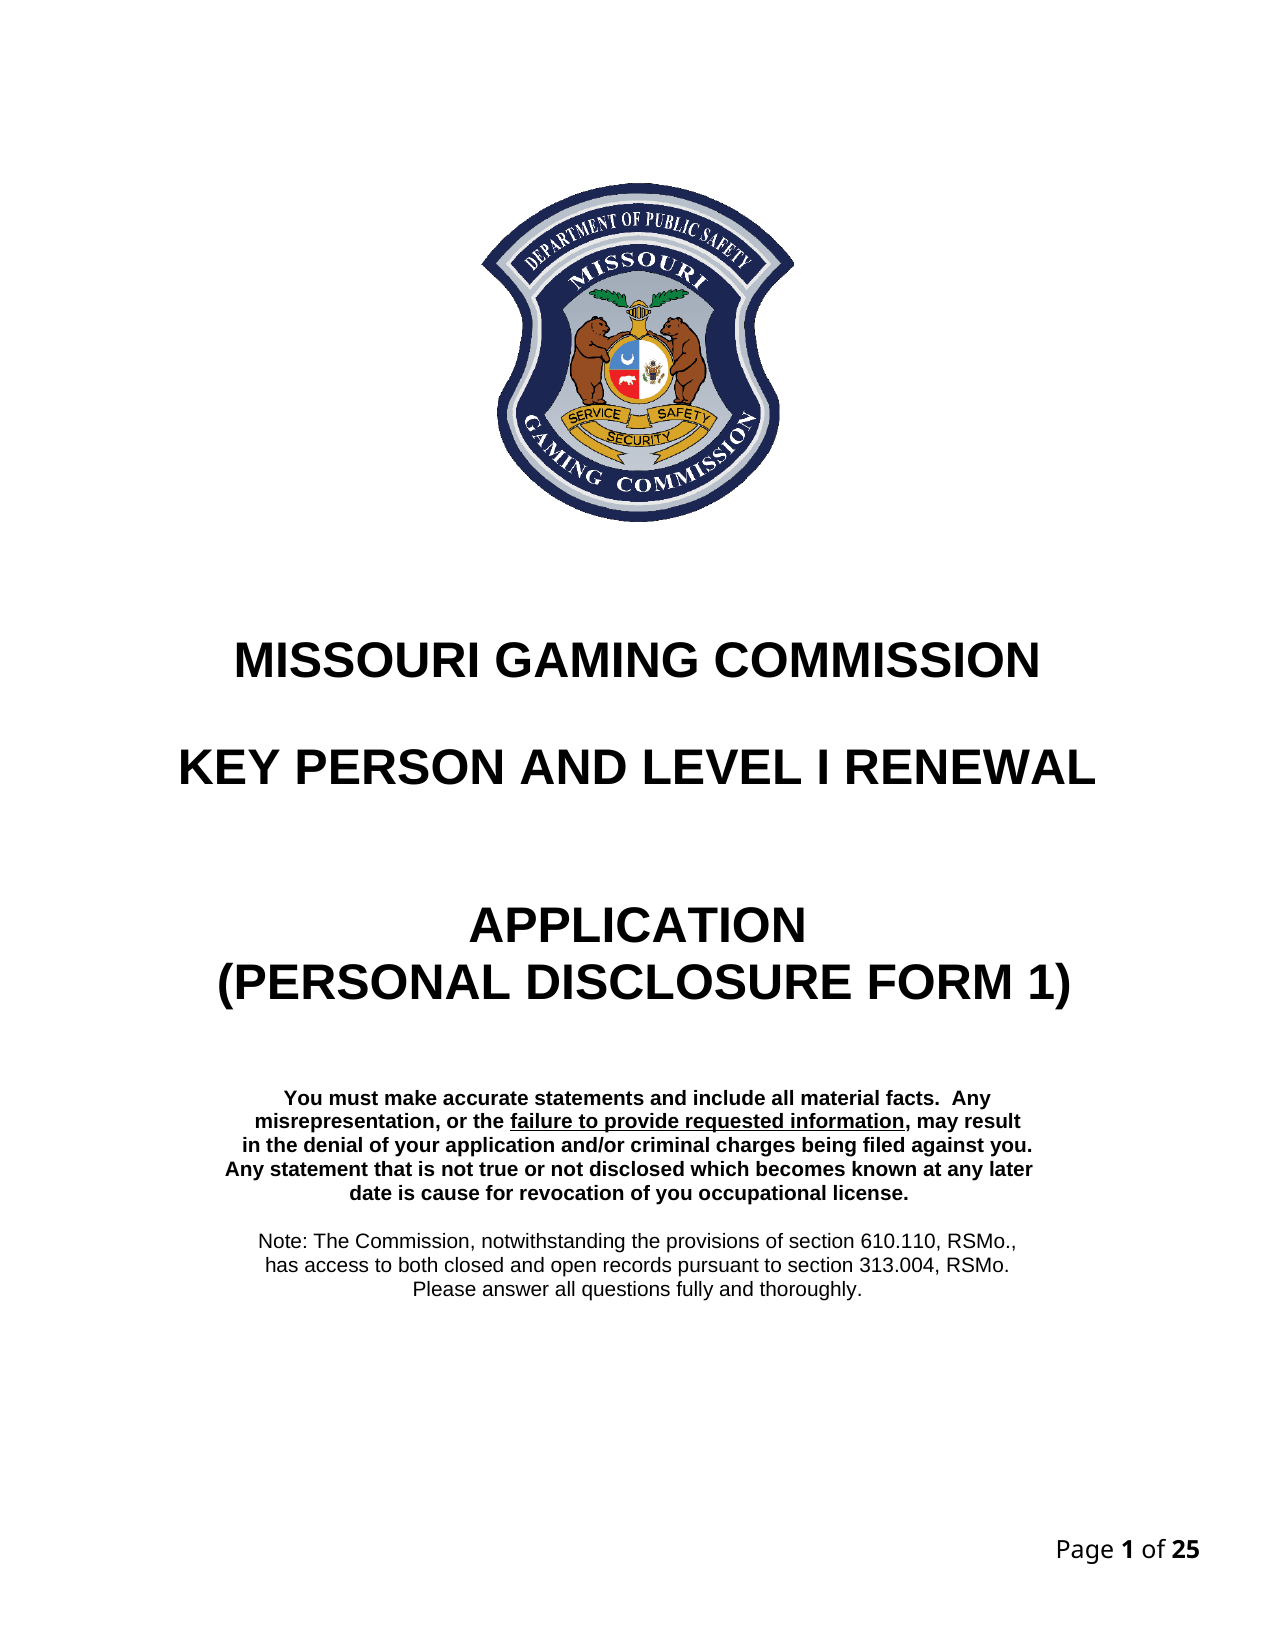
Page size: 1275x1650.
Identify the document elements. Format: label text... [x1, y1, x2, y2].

text has access to both closed and open records pursuant to section 313.004, RSMo. [75, 1253, 1200, 1277]
text Any statement that is not true or not disclosed which becomes known at any later date is cause for revocation of you occupational license. [216, 1157, 1042, 1205]
text APPLICATION [75, 895, 1200, 953]
text Note: The Commission, notwithstanding the provisions of section 610.110, RSMo., [75, 1229, 1200, 1253]
text (PERSONAL DISCLOSURE FORM 1) [75, 953, 1200, 1010]
text in the denial of your application and/or criminal charges being filed against you. [75, 1133, 1200, 1157]
text You must make accurate statements and include all material facts. Any [75, 1085, 1200, 1109]
text MISSOURI GAMING COMMISSION [75, 630, 1200, 688]
text misrepresentation, or the failure to provide requested information, may result [75, 1109, 1200, 1133]
text Please answer all questions fully and thoroughly. [75, 1277, 1200, 1301]
text KEY PERSON AND LEVEL I RENEWAL [75, 738, 1200, 795]
picture [481, 183, 794, 522]
